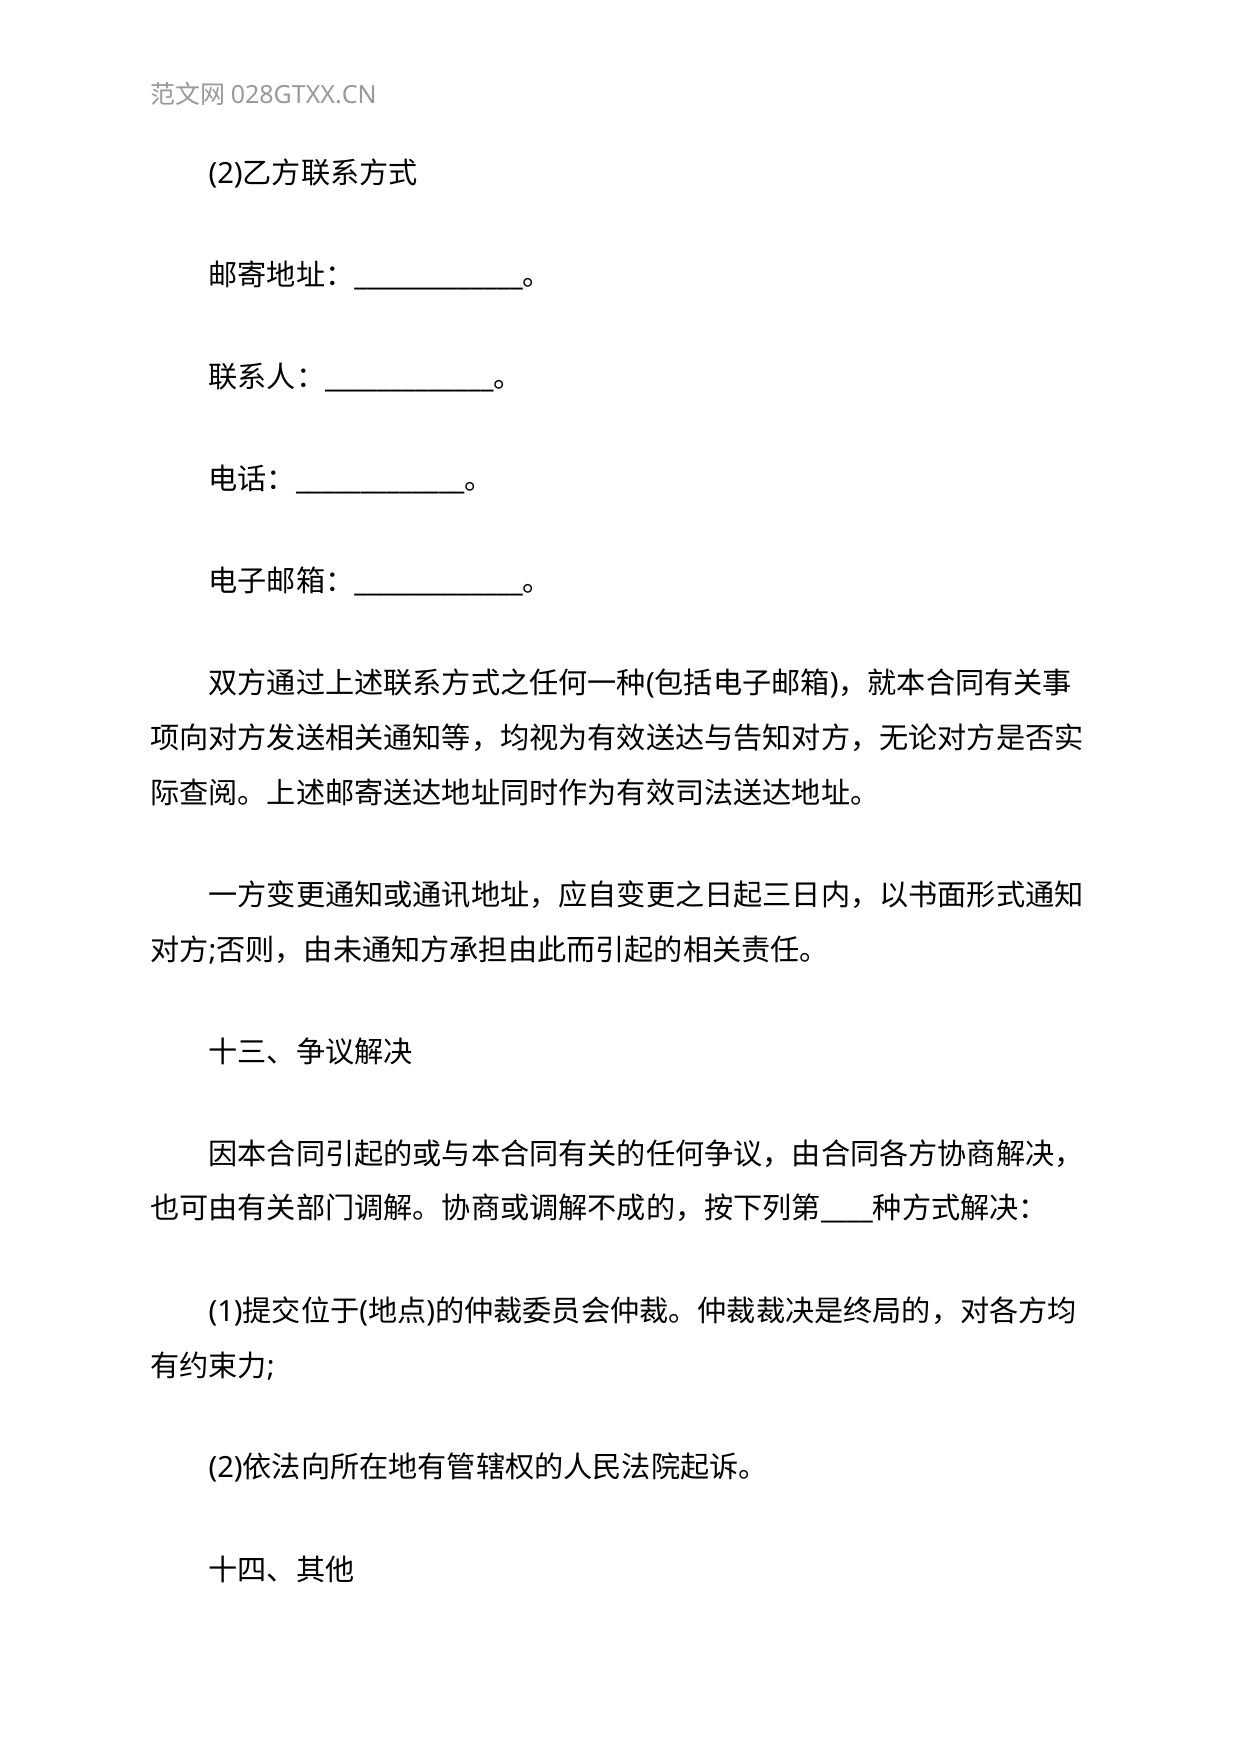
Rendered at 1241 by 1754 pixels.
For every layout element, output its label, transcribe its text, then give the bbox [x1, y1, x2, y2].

text 联系人：_____________。 [150, 354, 1090, 396]
text (1)提交位于(地点)的仲裁委员会仲裁。仲裁裁决是终局的，对各方均有约束力; [150, 1287, 1090, 1384]
text (2)依法向所在地有管辖权的人民法院起诉。 [150, 1444, 1090, 1486]
text 电子邮箱：_____________。 [150, 558, 1090, 600]
text (2)乙方联系方式 [150, 150, 1090, 192]
text 双方通过上述联系方式之任何一种(包括电子邮箱)，就本合同有关事项向对方发送相关通知等，均视为有效送达与告知对方，无论对方是否实际查阅。上述邮寄送达地址同时作为有效司法送达地址。 [150, 660, 1090, 812]
text 一方变更通知或通讯地址，应自变更之日起三日内，以书面形式通知对方;否则，由未通知方承担由此而引起的相关责任。 [150, 872, 1090, 969]
text 十三、争议解决 [150, 1028, 1090, 1071]
text 电话：_____________。 [150, 456, 1090, 498]
text 十四、其他 [150, 1546, 1090, 1588]
text 邮寄地址：_____________。 [150, 252, 1090, 294]
text 因本合同引起的或与本合同有关的任何争议，由合同各方协商解决，也可由有关部门调解。协商或调解不成的，按下列第____种方式解决： [150, 1130, 1090, 1227]
